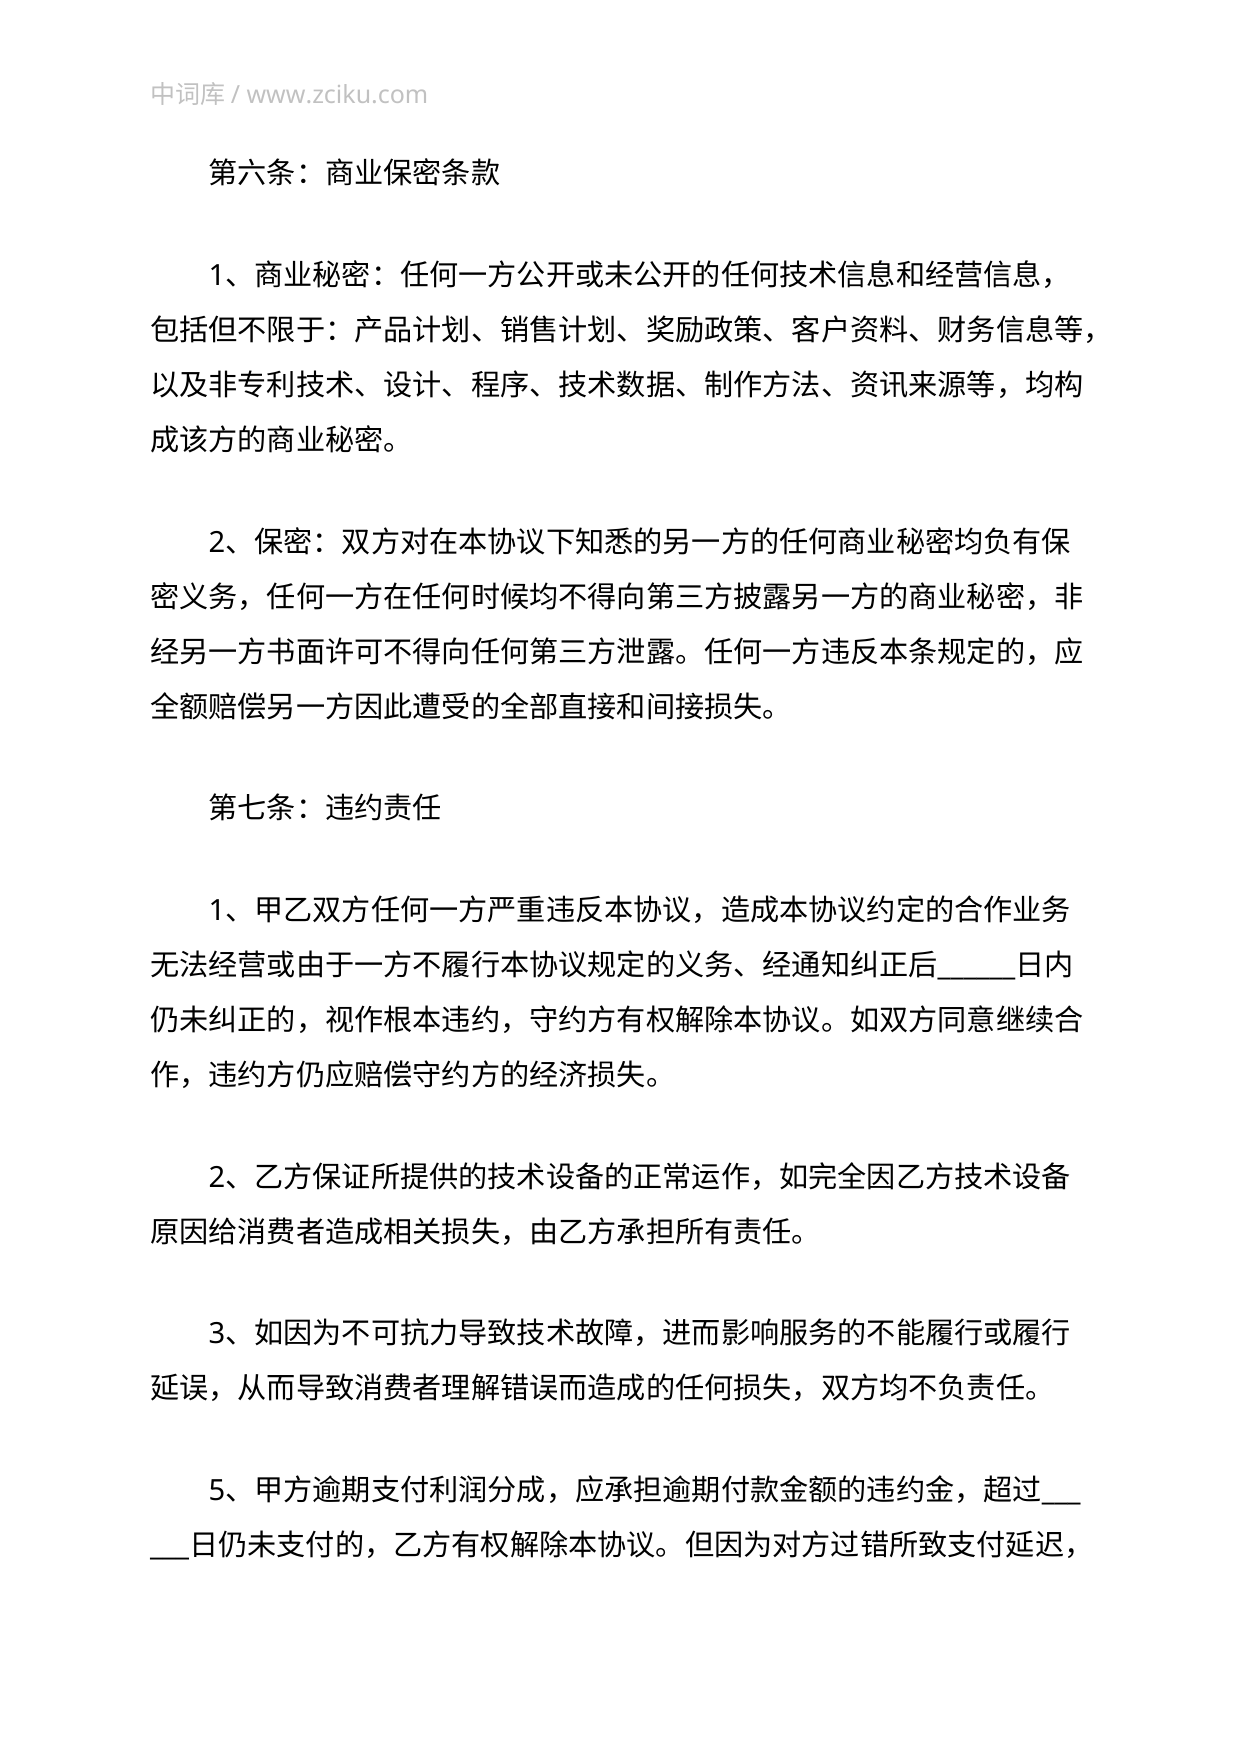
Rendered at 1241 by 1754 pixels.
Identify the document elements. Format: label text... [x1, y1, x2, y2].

text 2、乙方保证所提供的技术设备的正常运作，如完全因乙方技术设备原因给消费者造成相关损失，由乙方承担所有责任。 [150, 1153, 1090, 1251]
text 1、甲乙双方任何一方严重违反本协议，造成本协议约定的合作业务无法经营或由于一方不履行本协议规定的义务、经通知纠正后______日内仍未纠正的，视作根本违约，守约方有权解除本协议。如双方同意继续合作，违约方仍应赔偿守约方的经济损失。 [150, 887, 1090, 1094]
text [150, 1467, 1090, 1564]
text 第六条：商业保密条款 [150, 150, 1090, 192]
text 第七条：违约责任 [150, 785, 1090, 827]
text 2、保密：双方对在本协议下知悉的另一方的任何商业秘密均负有保密义务，任何一方在任何时候均不得向第三方披露另一方的商业秘密，非经另一方书面许可不得向任何第三方泄露。任何一方违反本条规定的，应全额赔偿另一方因此遭受的全部直接和间接损失。 [150, 518, 1090, 725]
text 1、商业秘密：任何一方公开或未公开的任何技术信息和经营信息，包括但不限于：产品计划、销售计划、奖励政策、客户资料、财务信息等，以及非专利技术、设计、程序、技术数据、制作方法、资讯来源等，均构成该方的商业秘密。 [150, 252, 1090, 459]
text 3、如因为不可抗力导致技术故障，进而影响服务的不能履行或履行延误，从而导致消费者理解错误而造成的任何损失，双方均不负责任。 [150, 1310, 1090, 1407]
